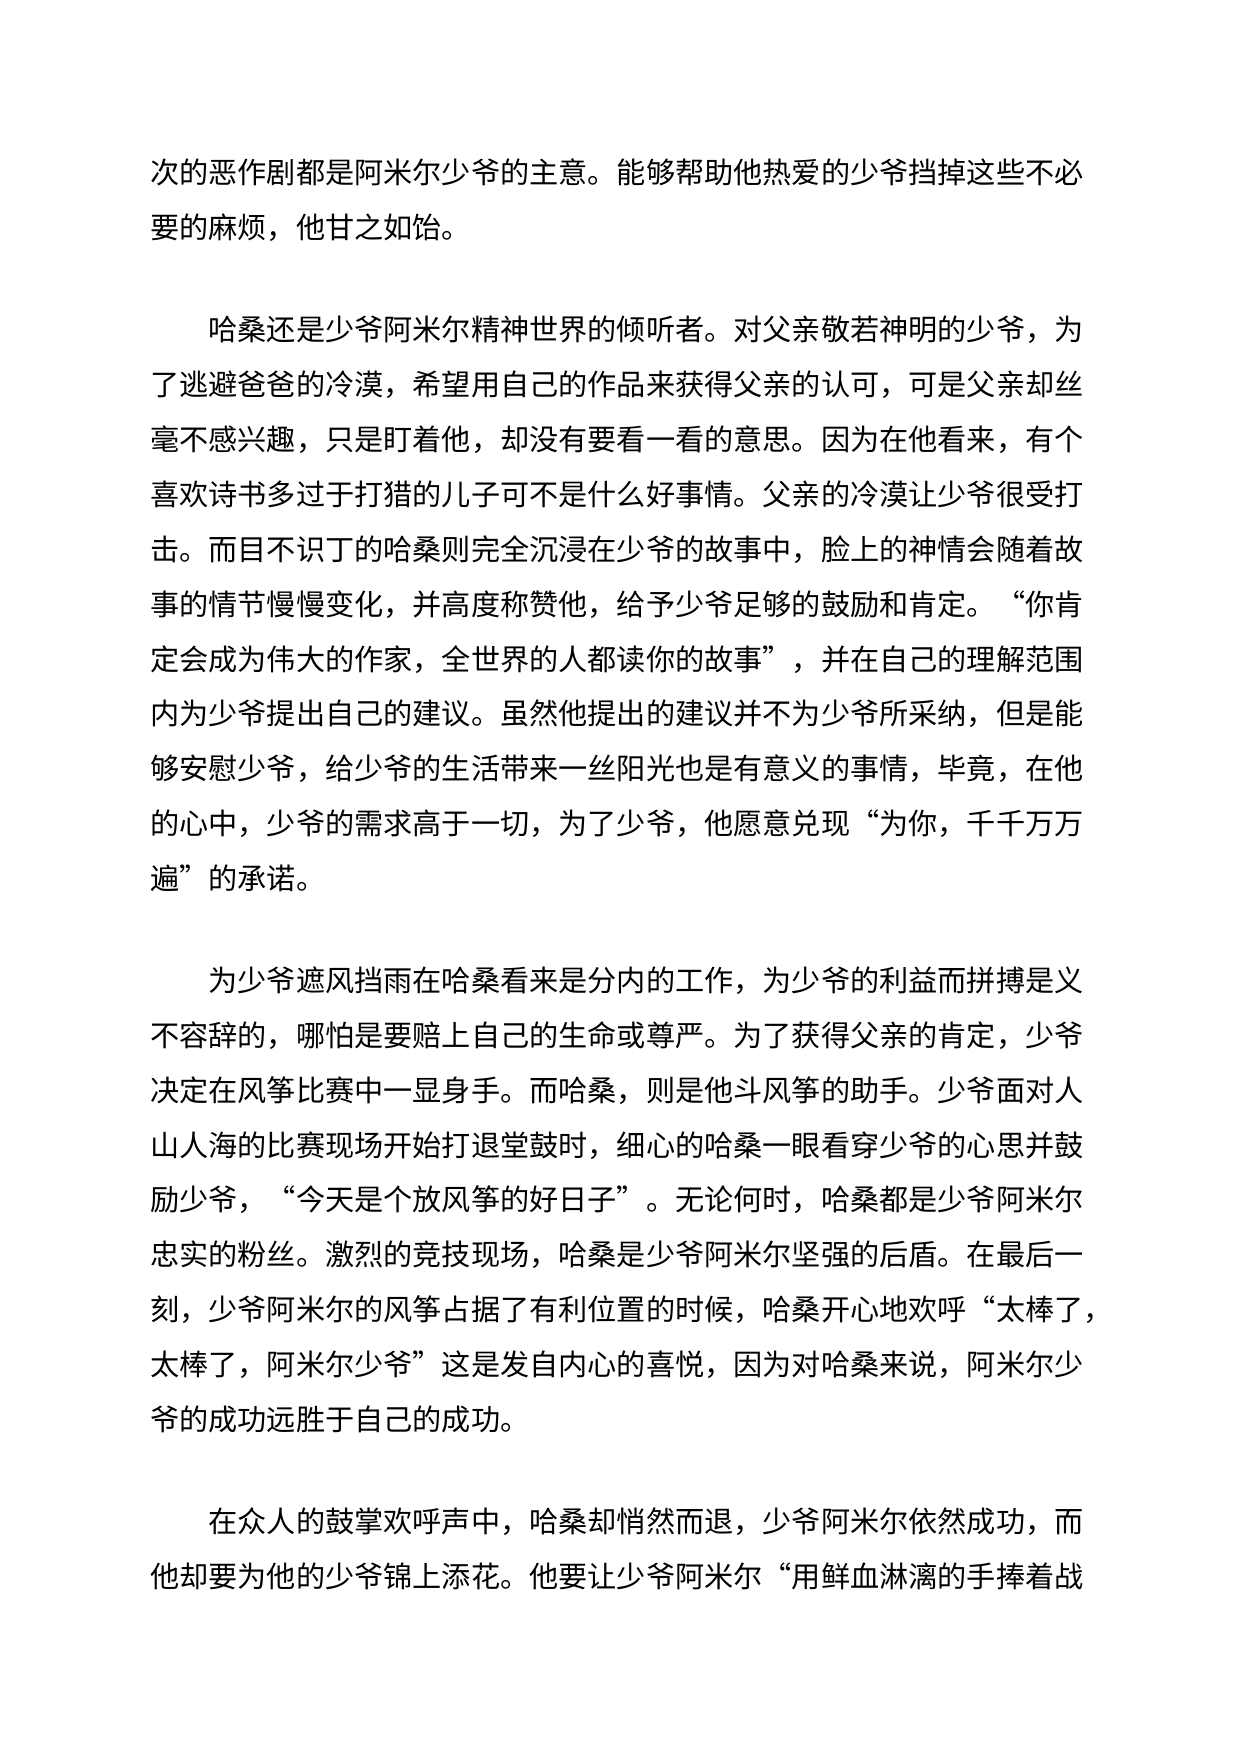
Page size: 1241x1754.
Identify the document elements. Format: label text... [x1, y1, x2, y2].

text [150, 1498, 1090, 1596]
text 为少爷遮风挡雨在哈桑看来是分内的工作，为少爷的利益而拼搏是义不容辞的，哪怕是要赔上自己的生命或尊严。为了获得父亲的肯定，少爷决定在风筝比赛中一显身手。而哈桑，则是他斗风筝的助手。少爷面对人山人海的比赛现场开始打退堂鼓时，细心的哈桑一眼看穿少爷的心思并鼓励少爷，“今天是个放风筝的好日子”。无论何时，哈桑都是少爷阿米尔忠实的粉丝。激烈的竞技现场，哈桑是少爷阿米尔坚强的后盾。在最后一刻，少爷阿米尔的风筝占据了有利位置的时候，哈桑开心地欢呼“太棒了，太棒了，阿米尔少爷”这是发自内心的喜悦，因为对哈桑来说，阿米尔少爷的成功远胜于自己的成功。 [150, 957, 1090, 1439]
text 哈桑还是少爷阿米尔精神世界的倾听者。对父亲敬若神明的少爷，为了逃避爸爸的冷漠，希望用自己的作品来获得父亲的认可，可是父亲却丝毫不感兴趣，只是盯着他，却没有要看一看的意思。因为在他看来，有个喜欢诗书多过于打猎的儿子可不是什么好事情。父亲的冷漠让少爷很受打击。而目不识丁的哈桑则完全沉浸在少爷的故事中，脸上的神情会随着故事的情节慢慢变化，并高度称赞他，给予少爷足够的鼓励和肯定。“你肯定会成为伟大的作家，全世界的人都读你的故事”，并在自己的理解范围内为少爷提出自己的建议。虽然他提出的建议并不为少爷所采纳，但是能够安慰少爷，给少爷的生活带来一丝阳光也是有意义的事情，毕竟，在他的心中，少爷的需求高于一切，为了少爷，他愿意兑现“为你，千千万万遍”的承诺。 [150, 307, 1090, 898]
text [150, 150, 1090, 247]
